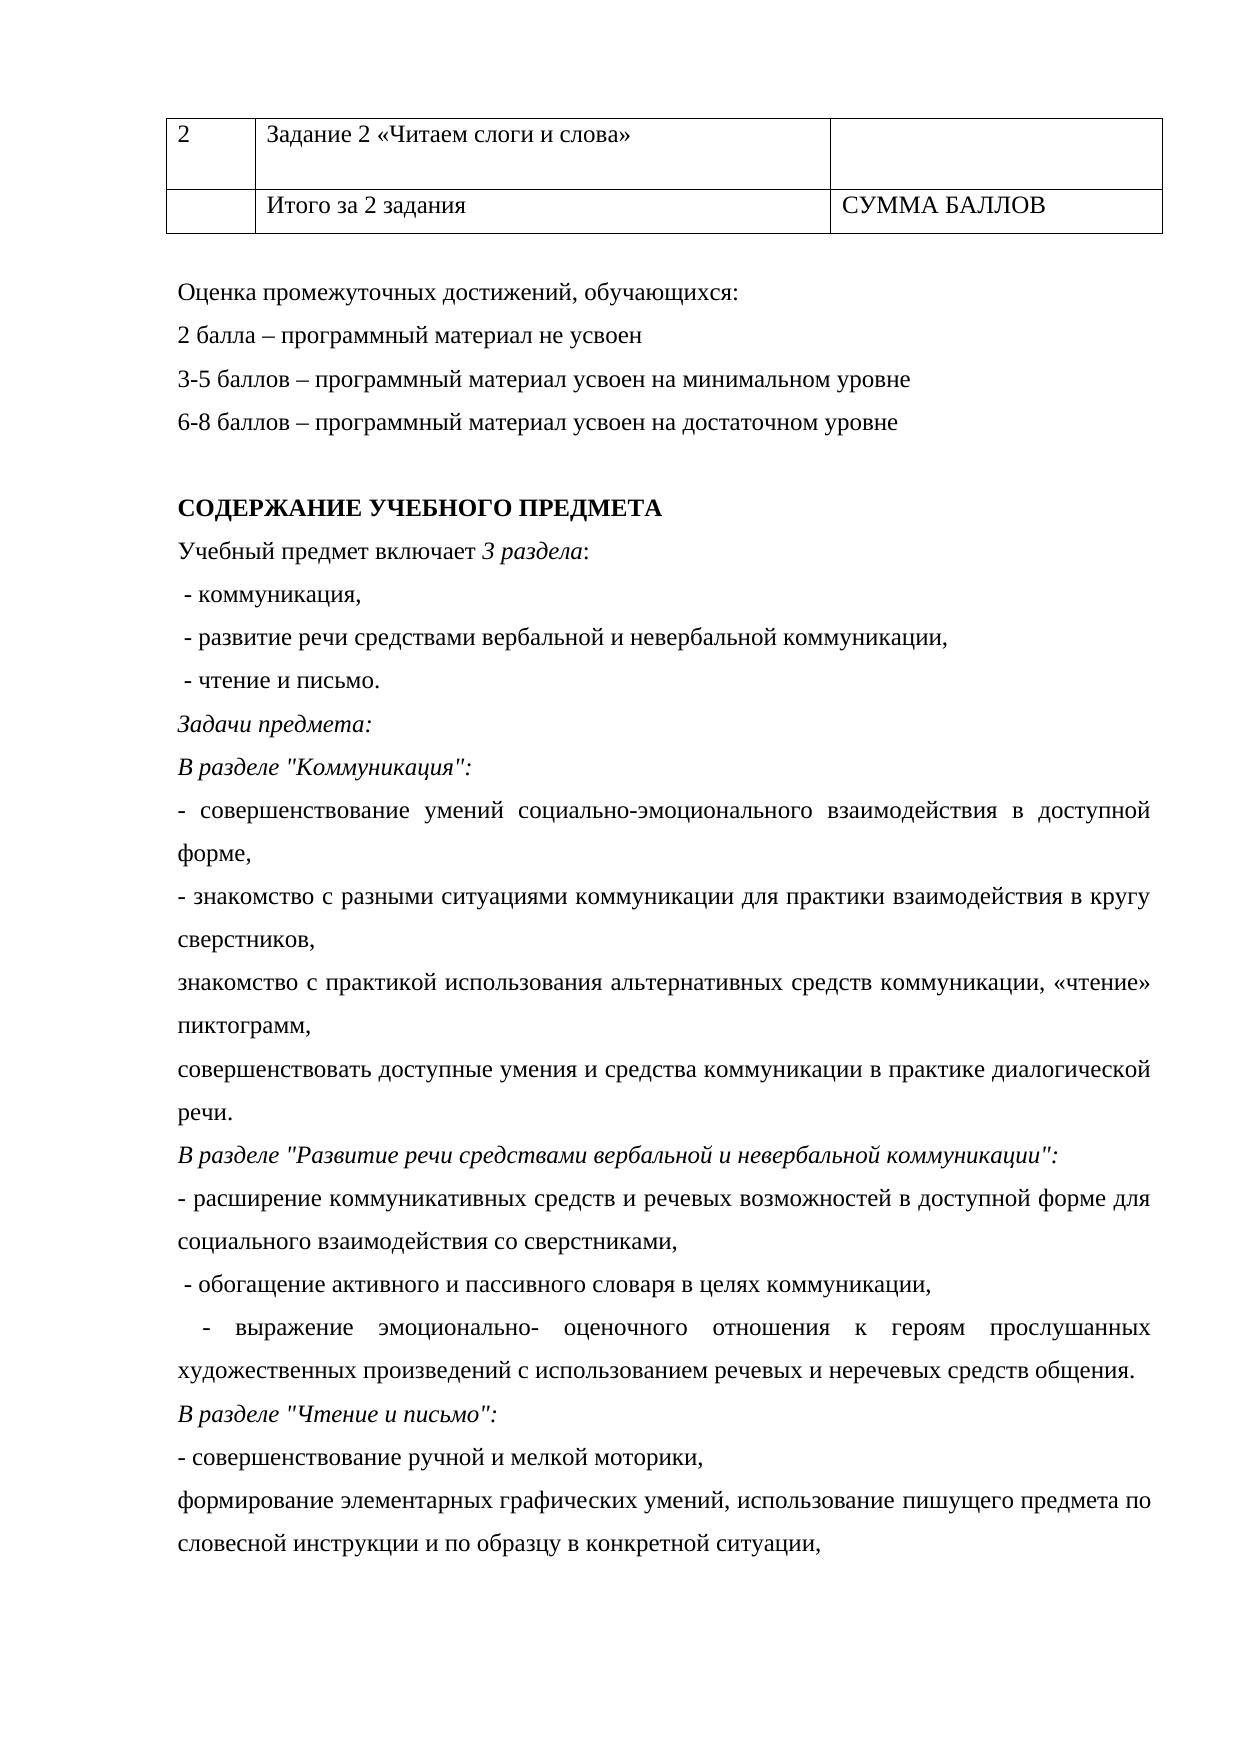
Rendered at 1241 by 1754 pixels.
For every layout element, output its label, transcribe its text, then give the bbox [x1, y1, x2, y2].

table_cell Итого за 2 задания [256, 190, 830, 233]
text 6-8 баллов – программный материал усвоен на достаточном уровне [177, 407, 1152, 436]
text - развитие речи средствами вербальной и невербальной коммуникации, [177, 622, 1152, 651]
text 3-5 баллов – программный материал усвоен на минимальном уровне [177, 364, 1152, 392]
text - совершенствование умений социально-эмоционального взаимодействия в доступной форме, [177, 795, 1152, 867]
text - знакомство с разными ситуациями коммуникации для практики взаимодействия в кругу сверстников, [177, 881, 1152, 953]
table_cell 2 [167, 119, 255, 189]
table_cell СУММА БАЛЛОВ [831, 190, 1162, 233]
text знакомство с практикой использования альтернативных средств коммуникации, «чтение» пиктограмм, [177, 967, 1152, 1039]
text Оценка промежуточных достижений, обучающихся: [177, 277, 1152, 306]
text В разделе "Коммуникация": [177, 752, 1152, 781]
text - расширение коммуникативных средств и речевых возможностей в доступной форме для социального взаимодействия со сверстниками, [177, 1183, 1152, 1255]
text совершенствовать доступные умения и средства коммуникации в практике диалогической речи. [177, 1054, 1152, 1126]
text - выражение эмоционально- оценочного отношения к героям прослушанных художественных произведений с использованием речевых и неречевых средств общения. [177, 1312, 1152, 1384]
text Учебный предмет включает 3 раздела: [177, 536, 1152, 565]
text - обогащение активного и пассивного словаря в целях коммуникации, [177, 1269, 1152, 1298]
text В разделе "Чтение и письмо": [177, 1399, 1152, 1427]
text - совершенствование ручной и мелкой моторики, [177, 1442, 1152, 1471]
text формирование элементарных графических умений, использование пишущего предмета по словесной инструкции и по образцу в конкретной ситуации, [177, 1485, 1152, 1557]
table_cell [831, 119, 1162, 189]
text - коммуникация, [177, 579, 1152, 608]
text В разделе "Развитие речи средствами вербальной и невербальной коммуникации": [177, 1140, 1152, 1169]
table_cell Задание 2 «Читаем слоги и слова» [256, 119, 830, 189]
text Задачи предмета: [177, 709, 1152, 737]
text - чтение и письмо. [177, 666, 1152, 694]
text СОДЕРЖАНИЕ УЧЕБНОГО ПРЕДМЕТА [177, 493, 1152, 522]
table_cell [167, 190, 255, 233]
text 2 балла – программный материал не усвоен [177, 321, 1152, 349]
